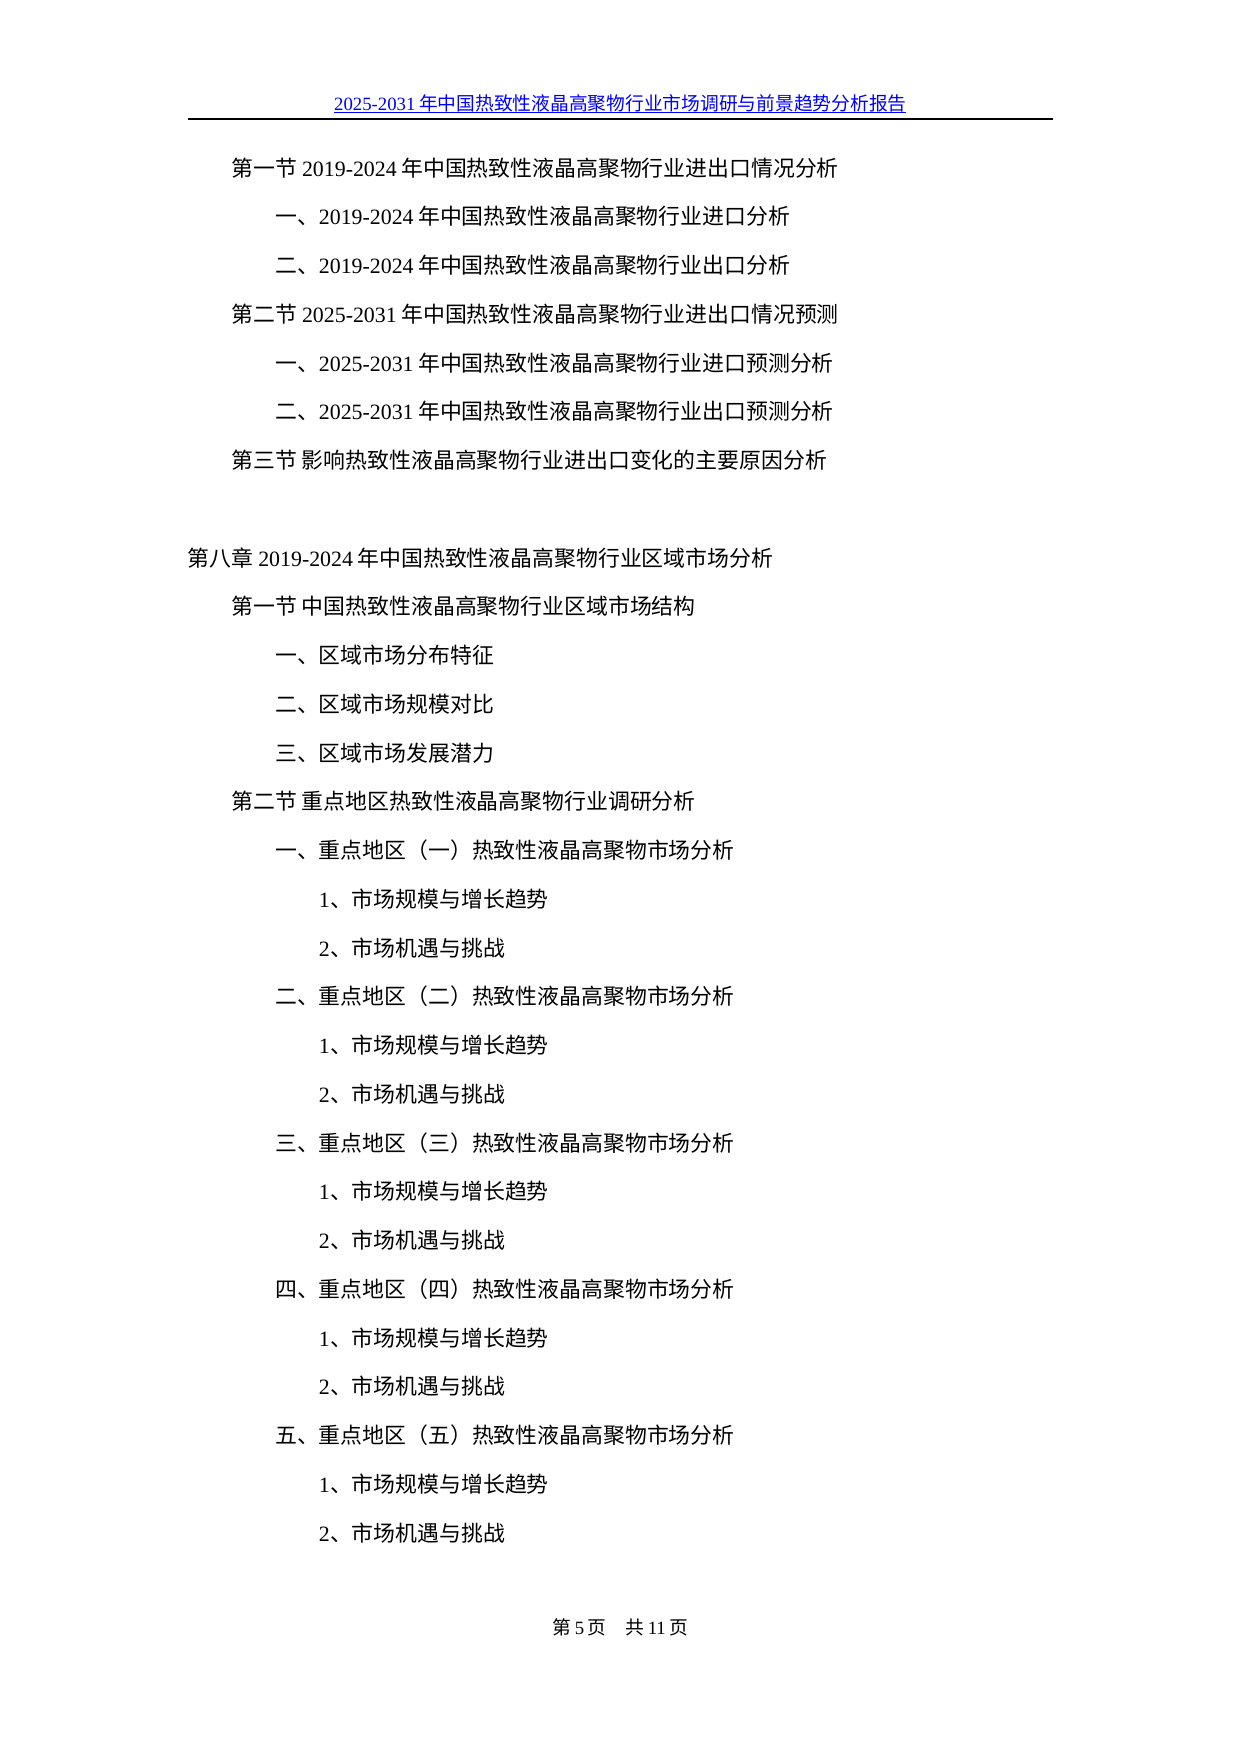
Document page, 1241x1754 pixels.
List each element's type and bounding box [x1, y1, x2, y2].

text [187, 150, 1053, 1548]
